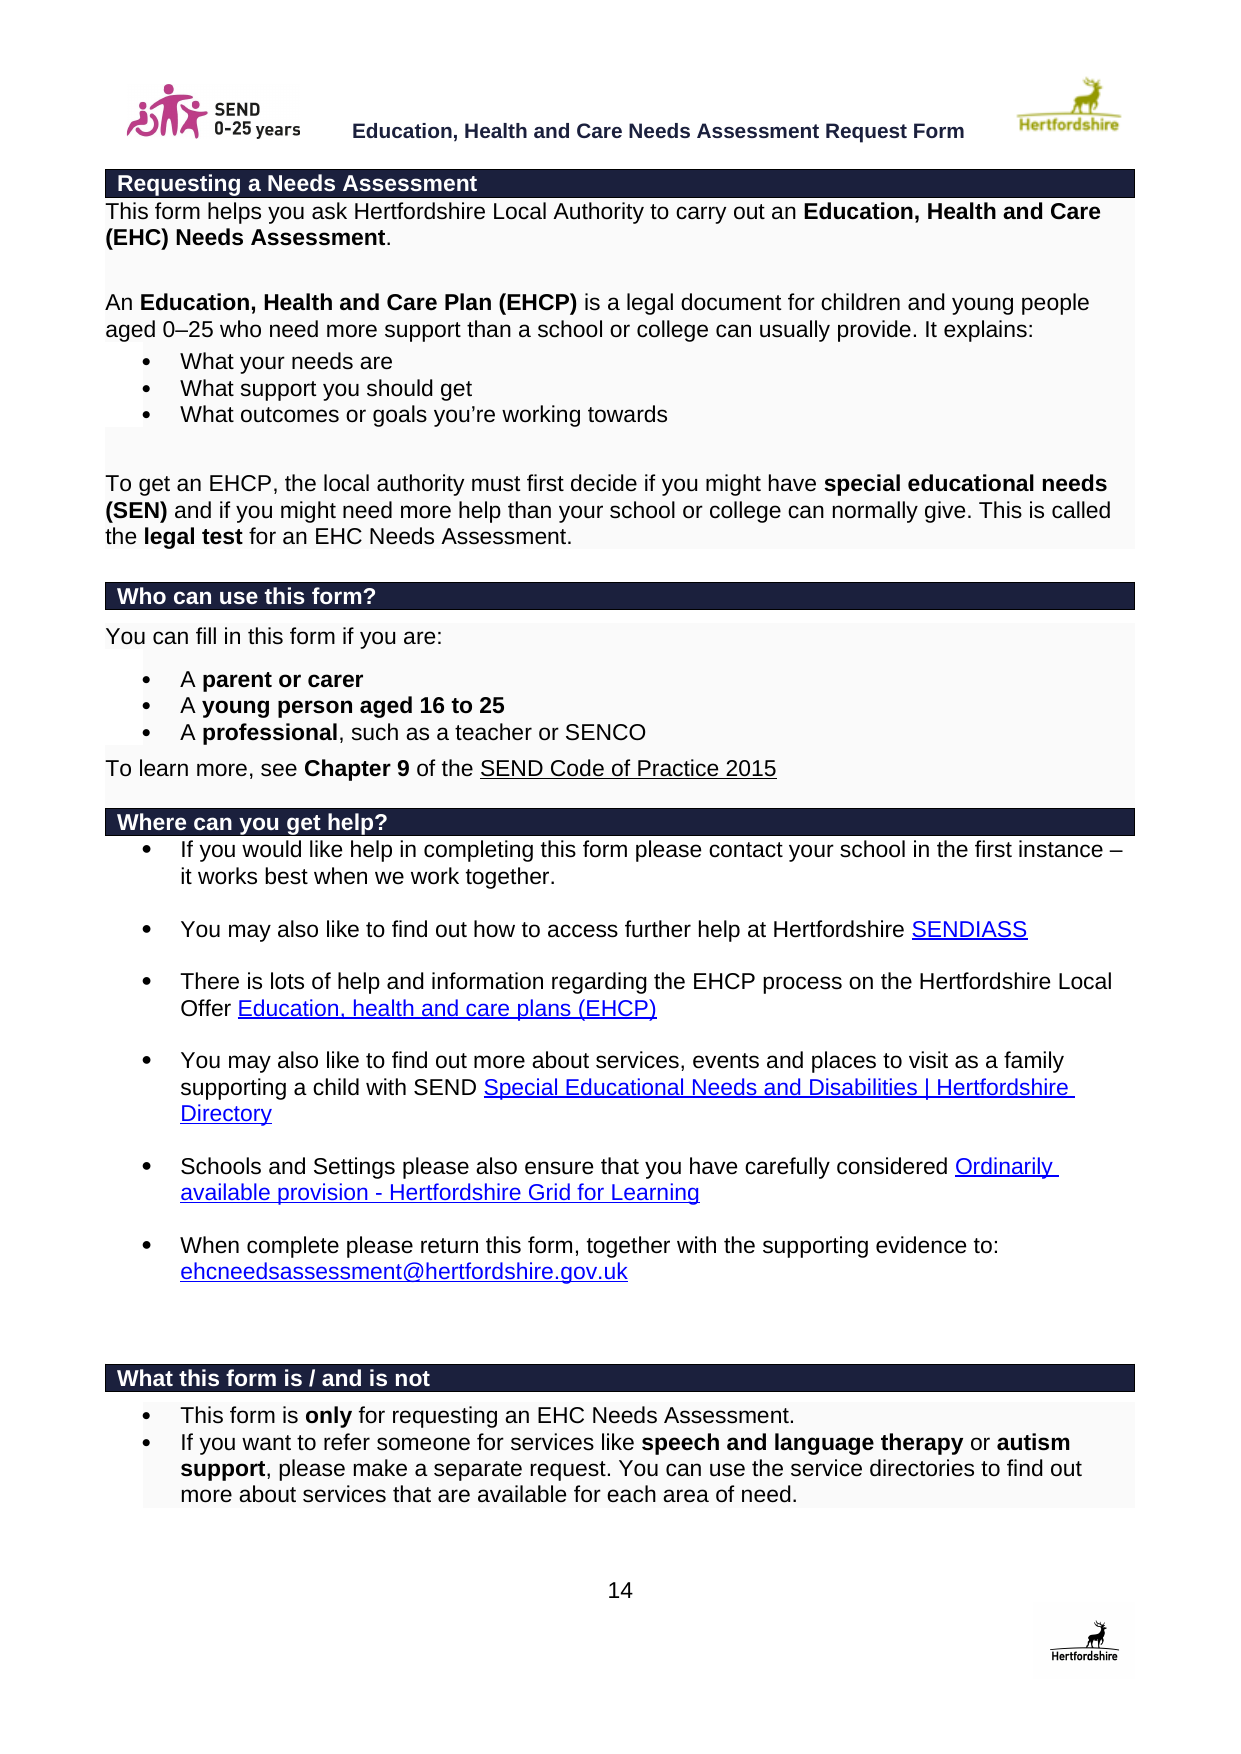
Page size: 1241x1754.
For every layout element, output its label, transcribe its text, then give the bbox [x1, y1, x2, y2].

list A professional, such as a teacher or SENCO [143, 718, 1135, 745]
picture [1011, 75, 1129, 139]
list A young person aged 16 to 25 [143, 692, 1135, 718]
table_header Requesting a Needs Assessment [106, 170, 1134, 197]
table_header Who can use this form? [106, 583, 1134, 609]
list Schools and Settings please also ensure that you have carefully considered Ordinarily available provision - Hertfordshire Grid for Learning [143, 1153, 1135, 1205]
list This form is only for requesting an EHC Needs Assessment. [143, 1402, 1135, 1429]
list There is lots of help and information regarding the EHCP process on the Hertfordshire Local Offer Education, health and care plans (EHCP) [143, 968, 1135, 1021]
text This form helps you ask Hertfordshire Local Authority to carry out an Education, Health and Care (EHC) Needs Assessment. [105, 198, 1135, 250]
list ehcneedsassessment@hertfordshire.gov.uk [180, 1258, 1135, 1284]
table_header Where can you get help? [106, 809, 1134, 835]
text An Education, Health and Care Plan (EHCP) is a legal document for children and young people aged 0–25 who need more support than a school or college can usually provide. It explains: [105, 289, 1135, 342]
list What outcomes or goals you’re working towards [143, 401, 1135, 427]
text You can fill in this form if you are: [105, 623, 1135, 649]
list When complete please return this form, together with the supporting evidence to: [143, 1232, 1135, 1258]
list A parent or carer [143, 666, 1135, 692]
table_header What this form is / and is not [106, 1365, 1134, 1391]
text To get an EHCP, the local authority must first decide if you might have special educational needs (SEN) and if you might need more help than your school or college can normally give. This is called the legal test for an EHC Needs Assessment. [105, 470, 1135, 549]
picture [1033, 1602, 1136, 1679]
list You may also like to find out how to access further help at Hertfordshire SENDIASS [143, 916, 1135, 942]
text To learn more, see Chapter 9 of the SEND Code of Practice 2015 [105, 755, 1135, 782]
list What your needs are [143, 348, 1135, 374]
list You may also like to find out more about services, events and places to visit as a family supporting a child with SEND Special Educational Needs and Disabilities | Hertfordshire Directory [143, 1047, 1135, 1126]
list If you want to refer someone for services like speech and language therapy or autism support, please make a separate request. You can use the service directories to find out more about services that are available for each area of need. [143, 1429, 1135, 1508]
list If you would like help in completing this form please contact your school in the first instance – it works best when we work together. [143, 836, 1135, 889]
picture [126, 84, 300, 139]
list What support you should get [143, 374, 1135, 401]
